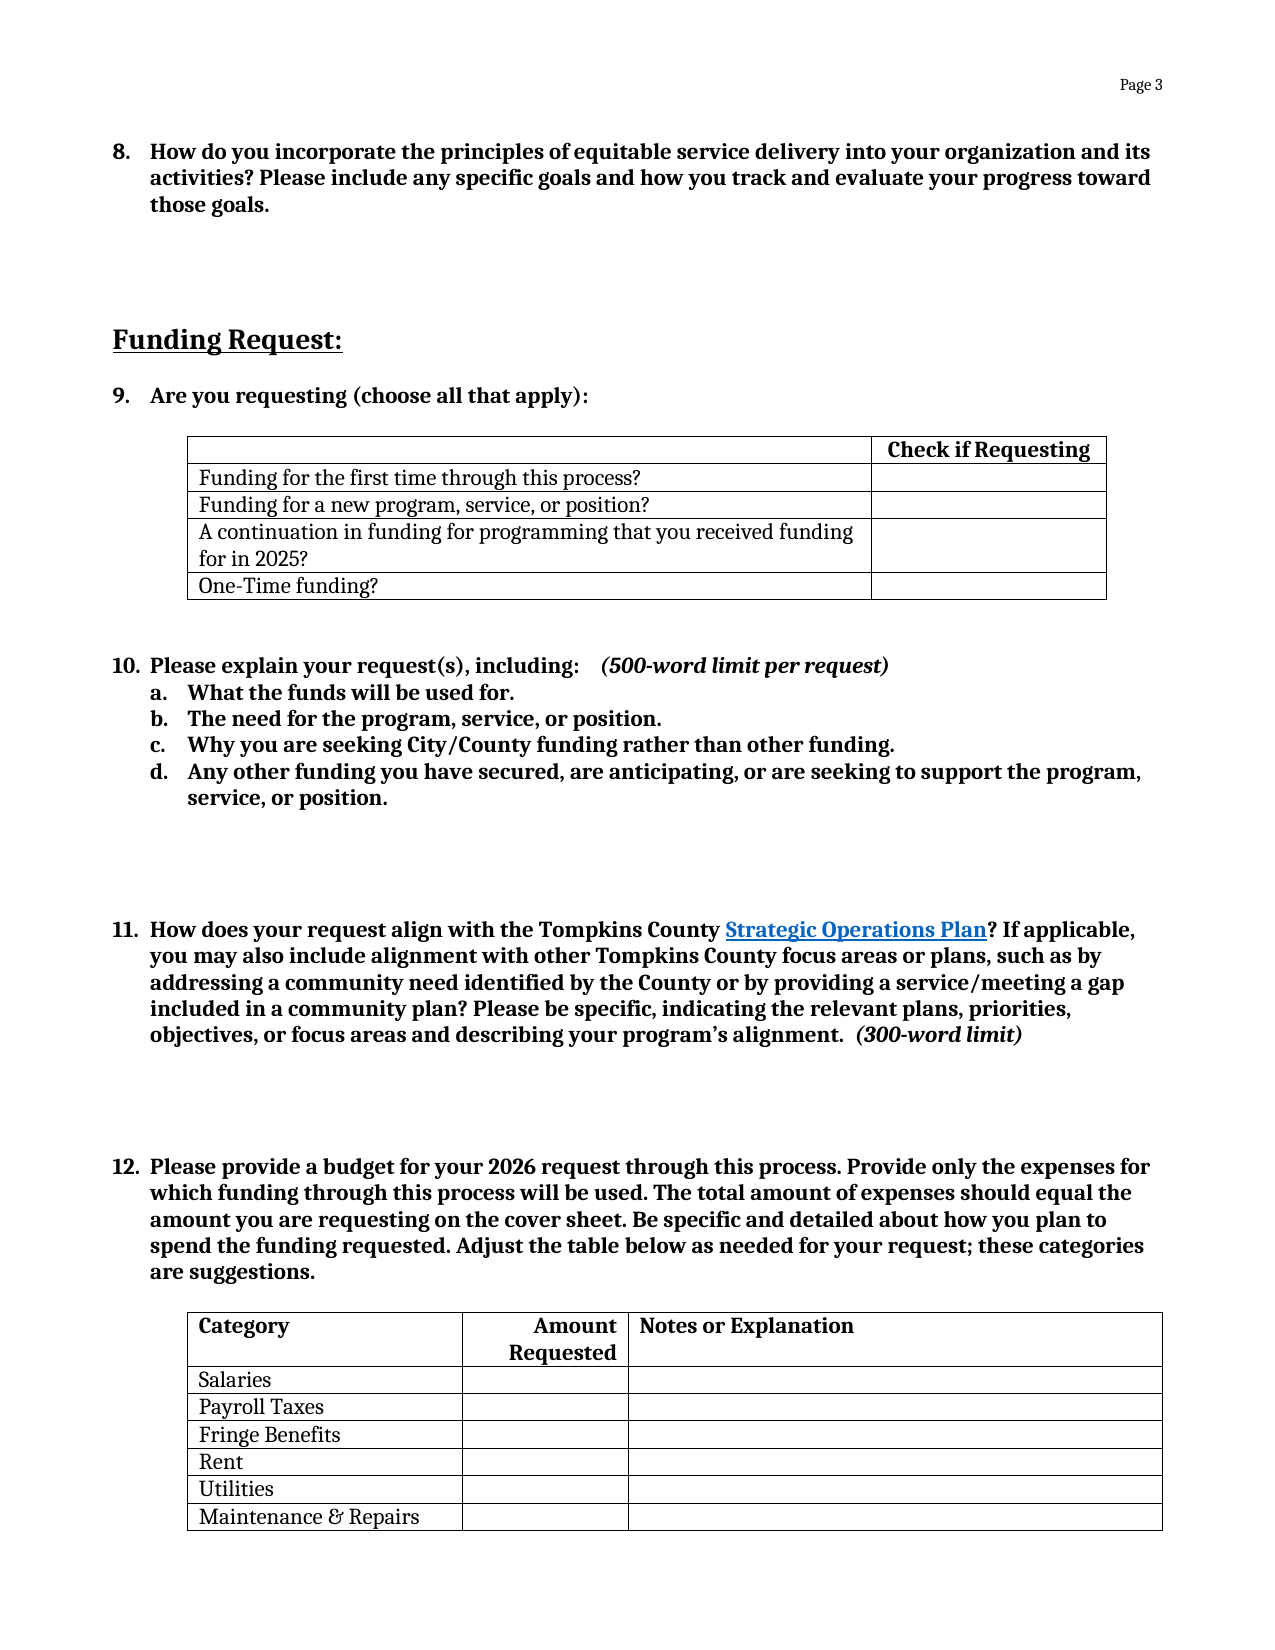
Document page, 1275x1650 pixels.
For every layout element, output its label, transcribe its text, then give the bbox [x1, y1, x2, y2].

table_cell [629, 1504, 1162, 1530]
list Any other funding you have secured, are anticipating, or are seeking to support the program, service, or position. [150, 758, 1162, 811]
table_cell Funding for a new program, service, or position? [188, 492, 871, 518]
table_cell [463, 1367, 628, 1393]
table_header Check if Requesting [872, 437, 1106, 463]
table_header Notes or Explanation [629, 1313, 1162, 1366]
table_header Category [188, 1313, 462, 1366]
table_cell [629, 1421, 1162, 1448]
list How does your request align with the Tompkins County Strategic Operations Plan? If applicable, you may also include alignment with other Tompkins County focus areas or plans, such as by addressing a community need identified by the County or by providing a service/meeting a gap included in a community plan? Please be specific, indicating the relevant plans, priorities, objectives, or focus areas and describing your program’s alignment. (300-word limit) [112, 917, 1162, 1048]
table_cell [629, 1394, 1162, 1420]
table_cell [463, 1449, 628, 1475]
table_cell [463, 1504, 628, 1530]
list Why you are seeking City/County funding rather than other funding. [150, 732, 1162, 758]
table_header Amount Requested [463, 1313, 628, 1366]
table_cell One-Time funding? [188, 573, 871, 599]
list How do you incorporate the principles of equitable service delivery into your organization and its activities? Please include any specific goals and how you track and evaluate your progress toward those goals. [112, 139, 1162, 218]
table_cell [872, 573, 1106, 599]
table_cell Utilities [188, 1476, 462, 1503]
table_cell [463, 1476, 628, 1503]
table_cell Rent [188, 1449, 462, 1475]
list Are you requesting (choose all that apply): [112, 383, 1162, 409]
table_header [188, 437, 871, 463]
table_cell [463, 1394, 628, 1420]
list The need for the program, service, or position. [150, 706, 1162, 732]
table_cell [463, 1421, 628, 1448]
table_cell [872, 492, 1106, 518]
table_cell [629, 1367, 1162, 1393]
table_cell Funding for the first time through this process? [188, 464, 871, 491]
list Please provide a budget for your 2026 request through this process. Provide only the expenses for which funding through this process will be used. The total amount of expenses should equal the amount you are requesting on the cover sheet. Be specific and detailed about how you plan to spend the funding requested. Adjust the table below as needed for your request; these categories are suggestions. [112, 1154, 1162, 1286]
table_cell Fringe Benefits [188, 1421, 462, 1448]
table_cell [872, 464, 1106, 491]
text Funding Request: [112, 323, 1162, 357]
table_cell [629, 1449, 1162, 1475]
table_cell [629, 1476, 1162, 1503]
table_cell A continuation in funding for programming that you received funding for in 2025? [188, 519, 871, 572]
table_cell Maintenance & Repairs [188, 1504, 462, 1530]
list Please explain your request(s), including: (500-word limit per request) [112, 653, 1162, 679]
list What the funds will be used for. [150, 679, 1162, 706]
table_cell Salaries [188, 1367, 462, 1393]
table_cell [872, 519, 1106, 572]
table_cell Payroll Taxes [188, 1394, 462, 1420]
